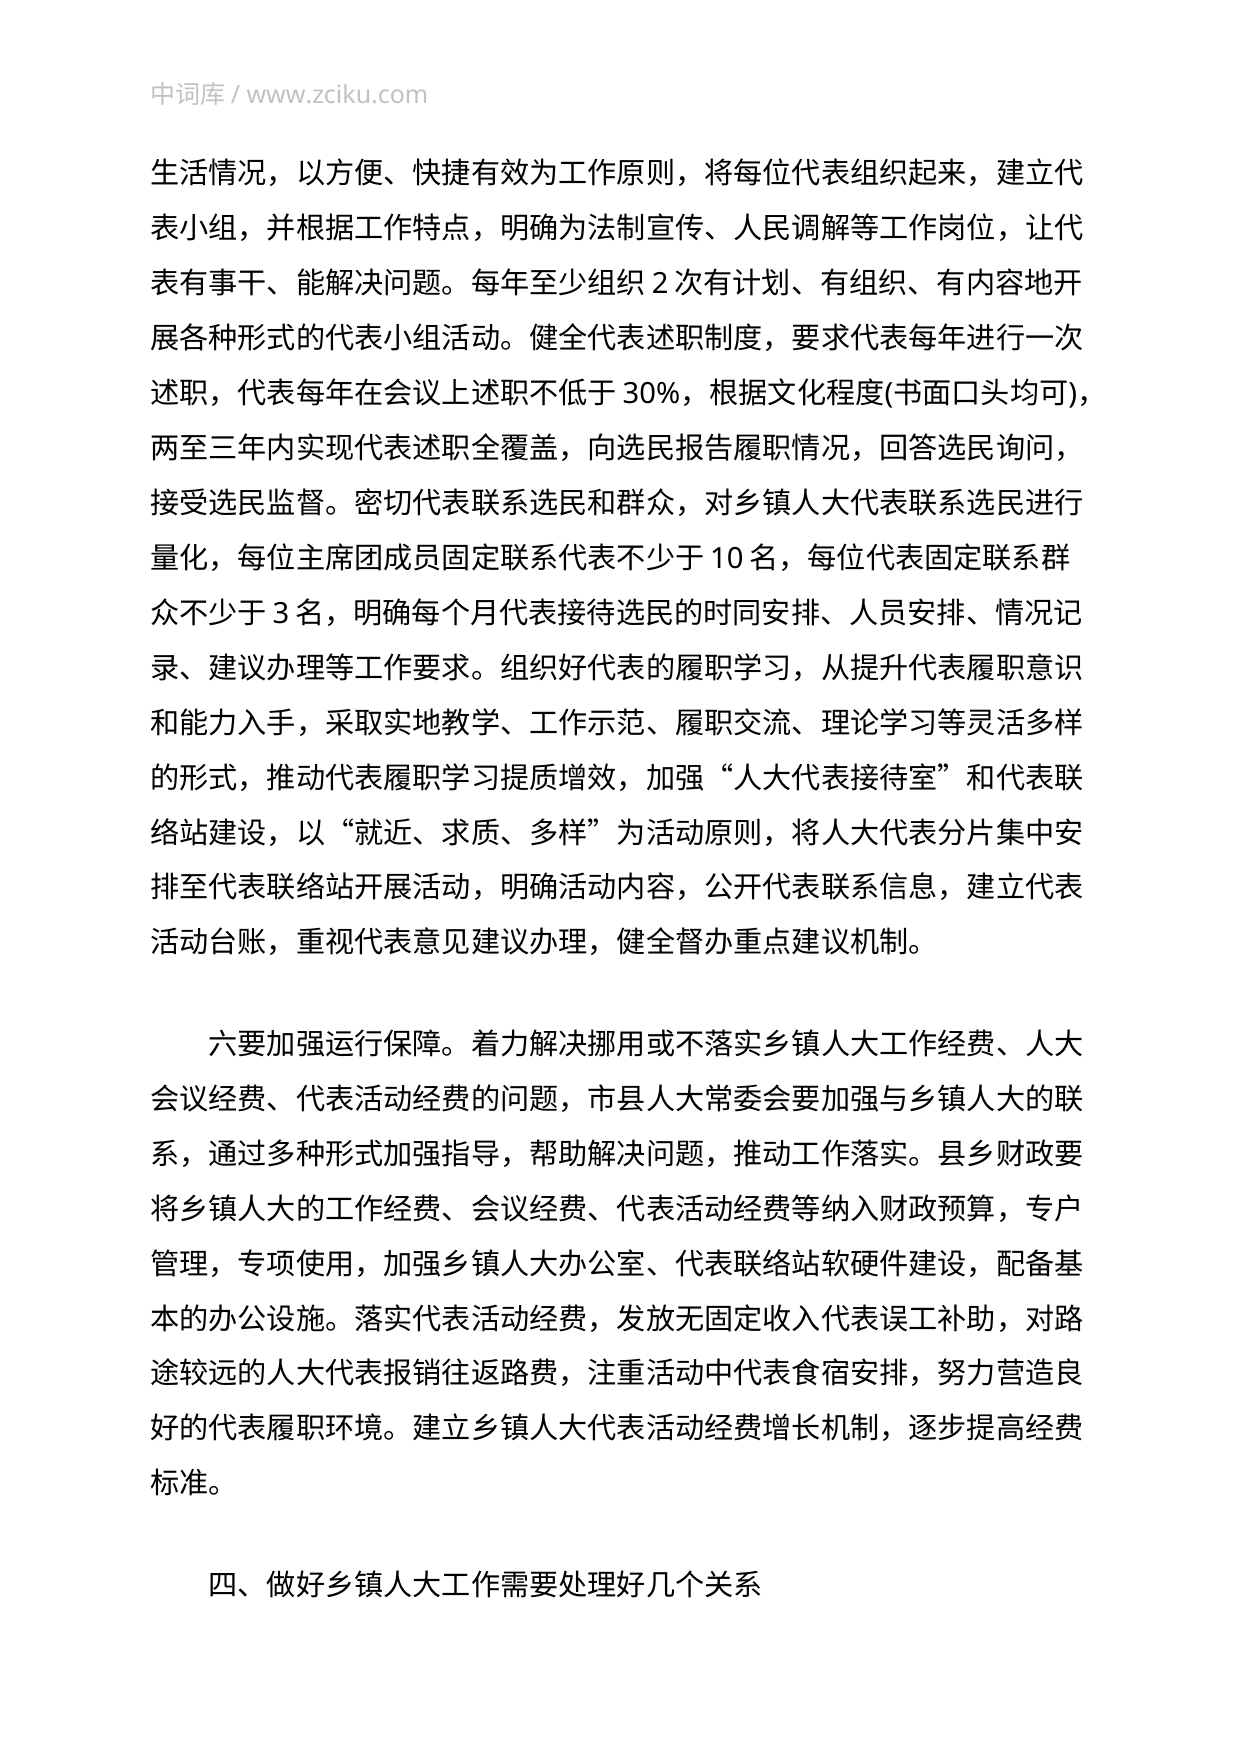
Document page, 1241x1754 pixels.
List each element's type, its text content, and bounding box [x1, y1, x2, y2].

text 六要加强运行保障。着力解决挪用或不落实乡镇人大工作经费、人大会议经费、代表活动经费的问题，市县人大常委会要加强与乡镇人大的联系，通过多种形式加强指导，帮助解决问题，推动工作落实。县乡财政要将乡镇人大的工作经费、会议经费、代表活动经费等纳入财政预算，专户管理，专项使用，加强乡镇人大办公室、代表联络站软硬件建设，配备基本的办公设施。落实代表活动经费，发放无固定收入代表误工补助，对路途较远的人大代表报销往返路费，注重活动中代表食宿安排，努力营造良好的代表履职环境。建立乡镇人大代表活动经费增长机制，逐步提高经费标准。 [150, 1021, 1090, 1502]
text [150, 150, 1090, 961]
text 四、做好乡镇人大工作需要处理好几个关系 [150, 1562, 1090, 1604]
